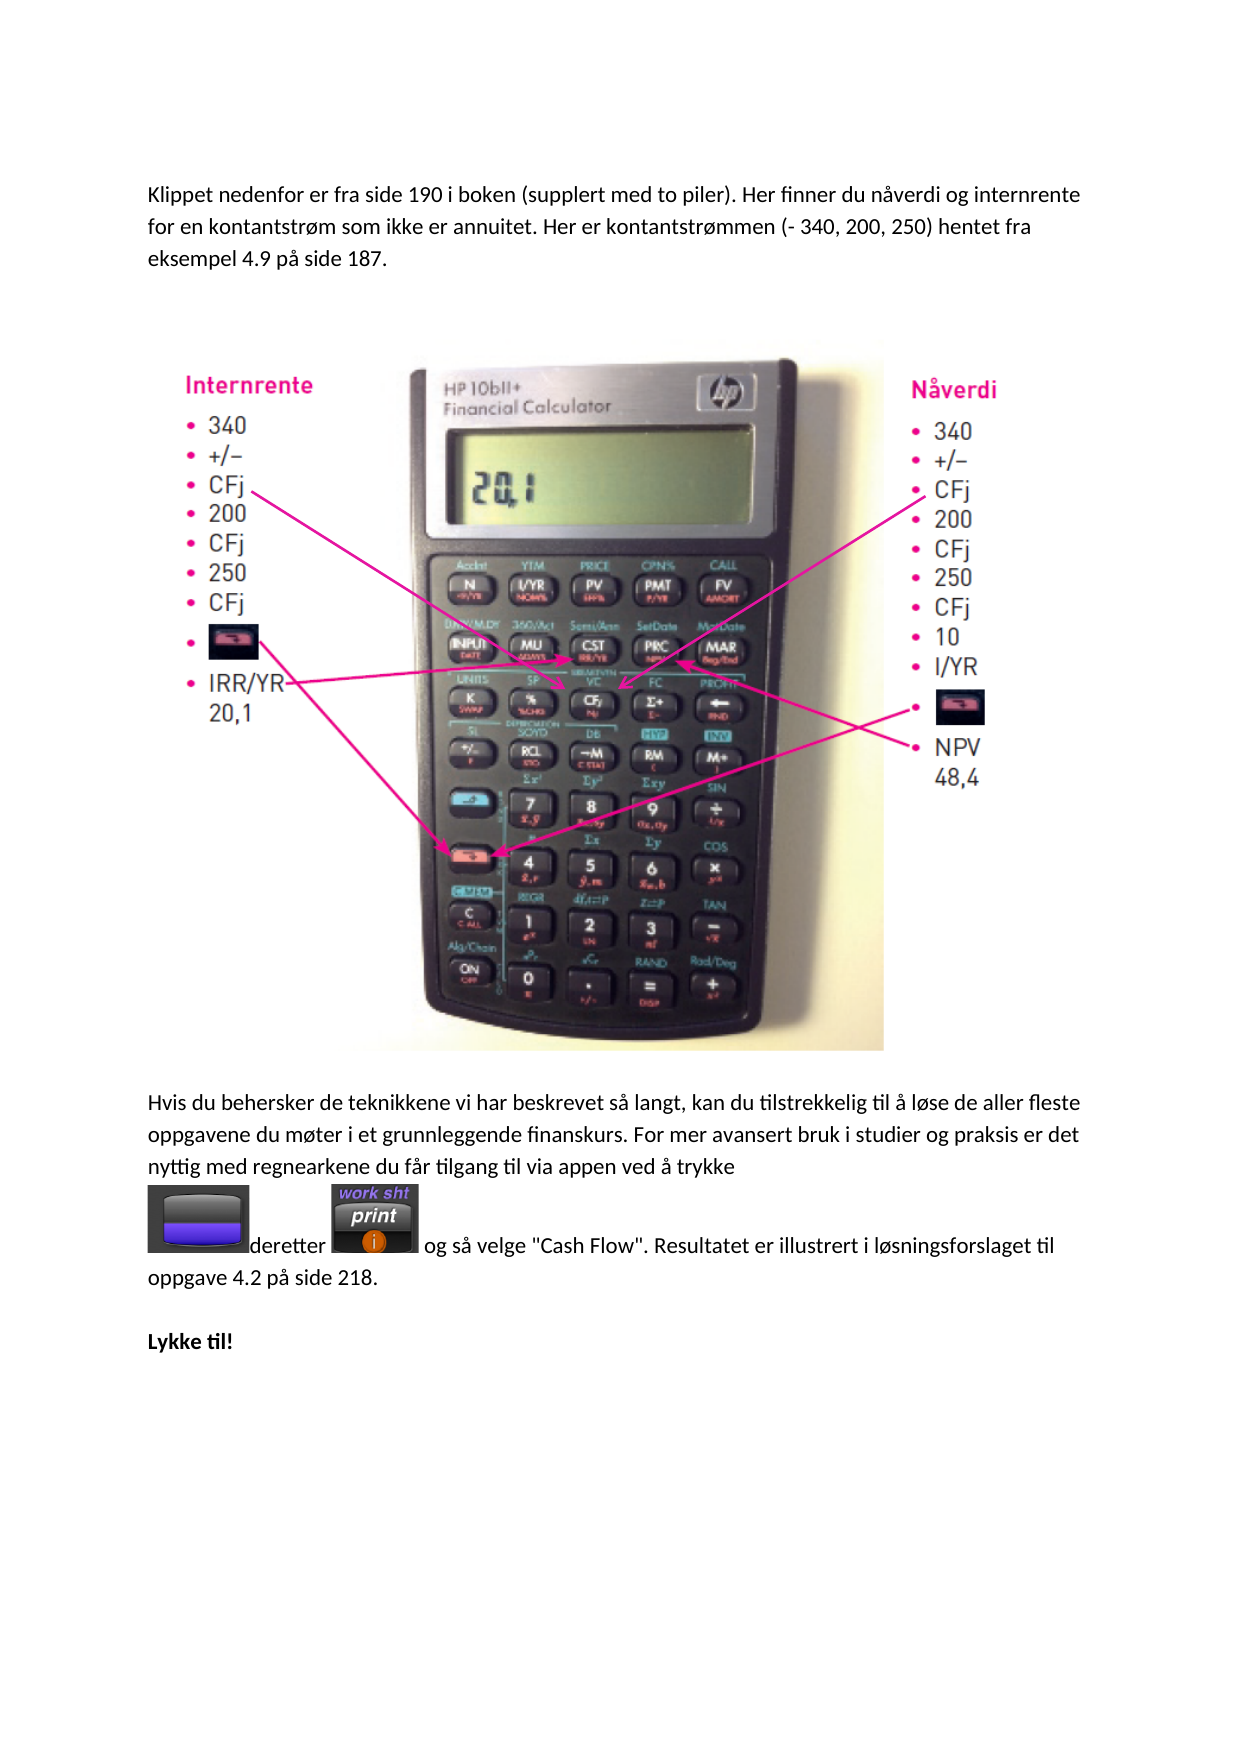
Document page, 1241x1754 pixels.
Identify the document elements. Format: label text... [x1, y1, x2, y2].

text Klippet nedenfor er fra side 190 i boken (supplert med to piler). Her finner du nåverdi og internrente for en kontantstrøm som ikke er annuitet. Her er kontantstrømmen (- 340, 200, 250) hentet fra eksempel 4.9 på side 187. [148, 180, 1093, 272]
text Hvis du behersker de teknikkene vi har beskrevet så langt, kan du tilstrekkelig til å løse de aller fleste oppgavene du møter i et grunnleggende finanskurs. For mer avansert bruk i studier og praksis er det nyttig med regnearkene du får tilgang til via appen ved å trykke deretter og så velge "Cash Flow". Resultatet er illustrert i løsningsforslaget til oppgave 4.2 på side 218. [148, 1088, 1093, 1291]
text Lykke til! [148, 1327, 1093, 1355]
picture [147, 308, 1093, 1052]
picture [147, 1185, 250, 1253]
picture [331, 1184, 419, 1253]
